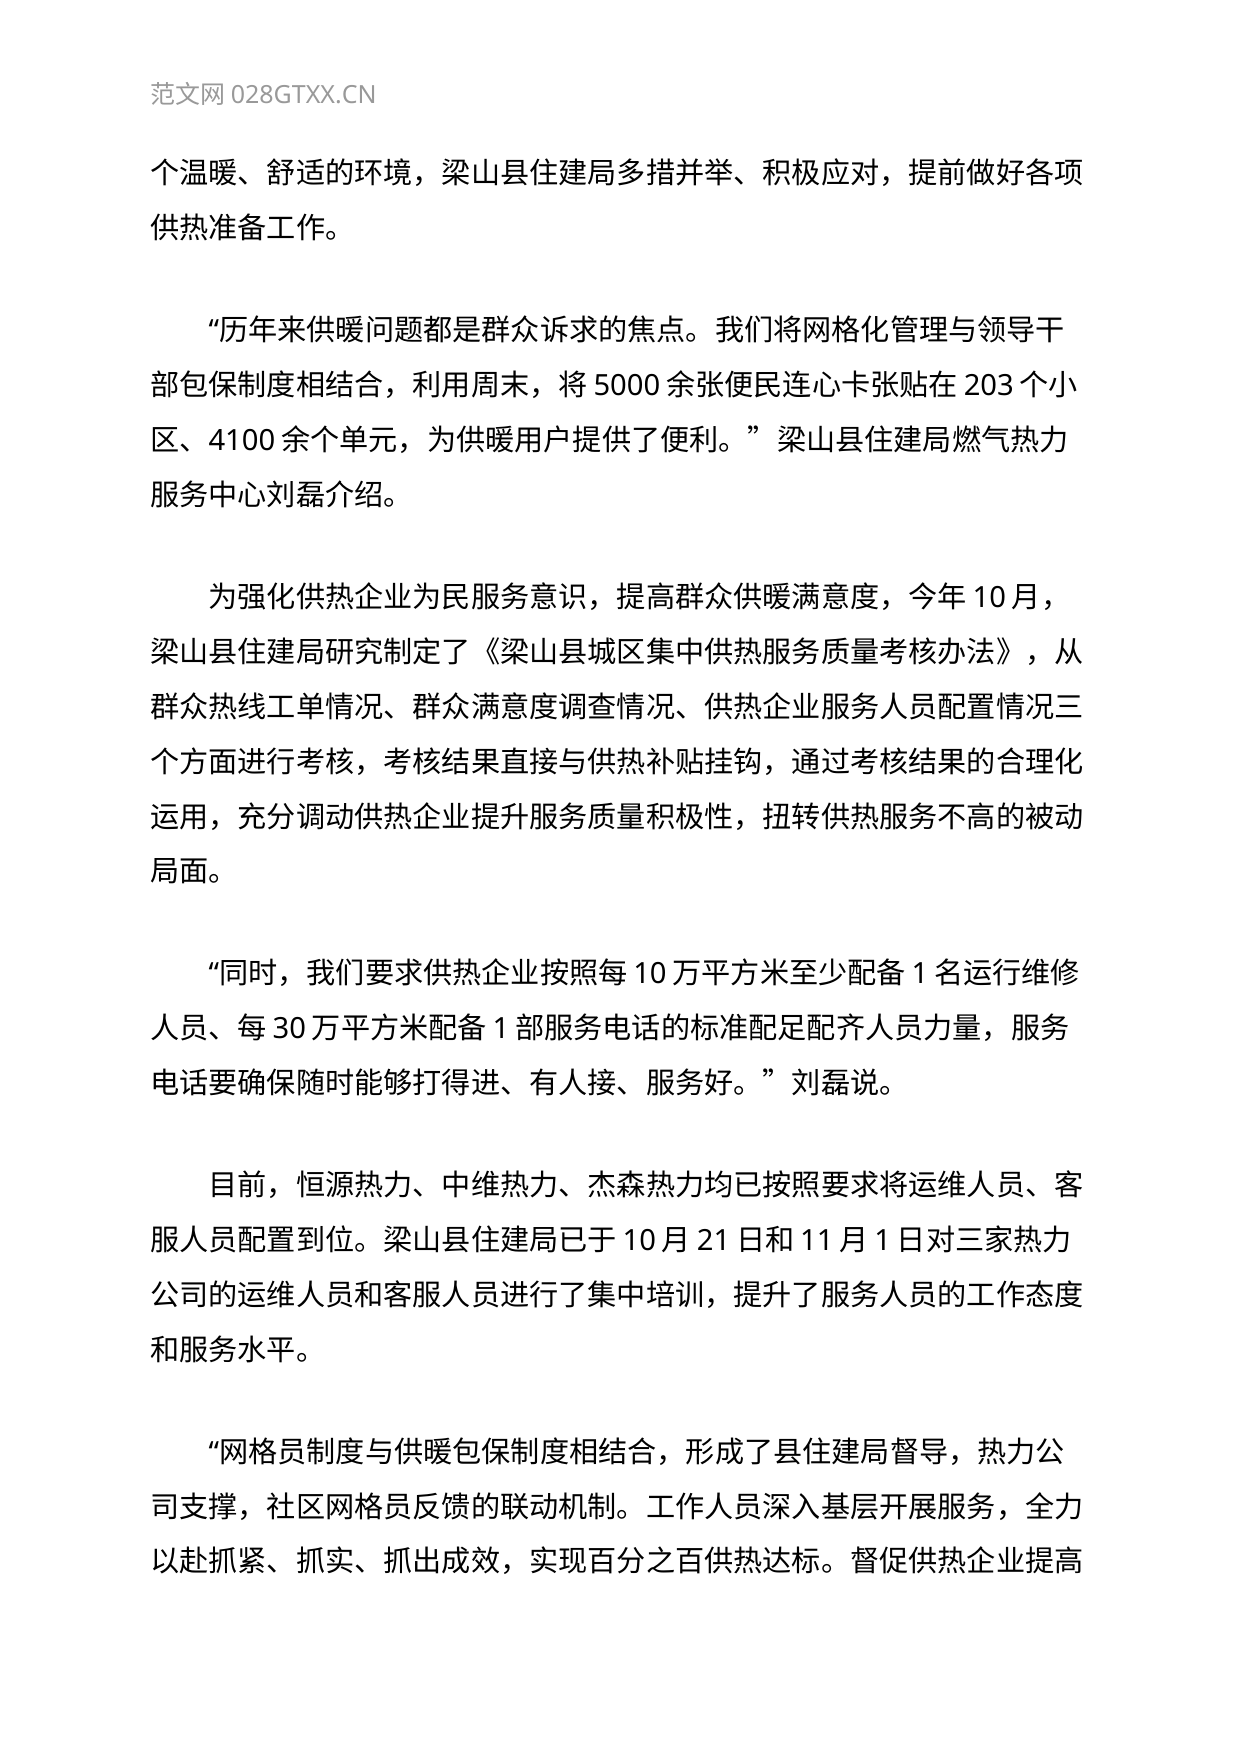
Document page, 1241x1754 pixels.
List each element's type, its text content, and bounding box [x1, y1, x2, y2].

text “历年来供暖问题都是群众诉求的焦点。我们将网格化管理与领导干部包保制度相结合，利用周末，将5000余张便民连心卡张贴在203个小区、4100余个单元，为供暖用户提供了便利。”梁山县住建局燃气热力服务中心刘磊介绍。 [150, 307, 1090, 514]
text 目前，恒源热力、中维热力、杰森热力均已按照要求将运维人员、客服人员配置到位。梁山县住建局已于10月21日和11月1日对三家热力公司的运维人员和客服人员进行了集中培训，提升了服务人员的工作态度和服务水平。 [150, 1162, 1090, 1369]
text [150, 150, 1090, 247]
text “同时，我们要求供热企业按照每10万平方米至少配备1名运行维修人员、每30万平方米配备1部服务电话的标准配足配齐人员力量，服务电话要确保随时能够打得进、有人接、服务好。”刘磊说。 [150, 950, 1090, 1102]
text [150, 1428, 1090, 1580]
text 为强化供热企业为民服务意识，提高群众供暖满意度，今年10月，梁山县住建局研究制定了《梁山县城区集中供热服务质量考核办法》，从群众热线工单情况、群众满意度调查情况、供热企业服务人员配置情况三个方面进行考核，考核结果直接与供热补贴挂钩，通过考核结果的合理化运用，充分调动供热企业提升服务质量积极性，扭转供热服务不高的被动局面。 [150, 573, 1090, 890]
